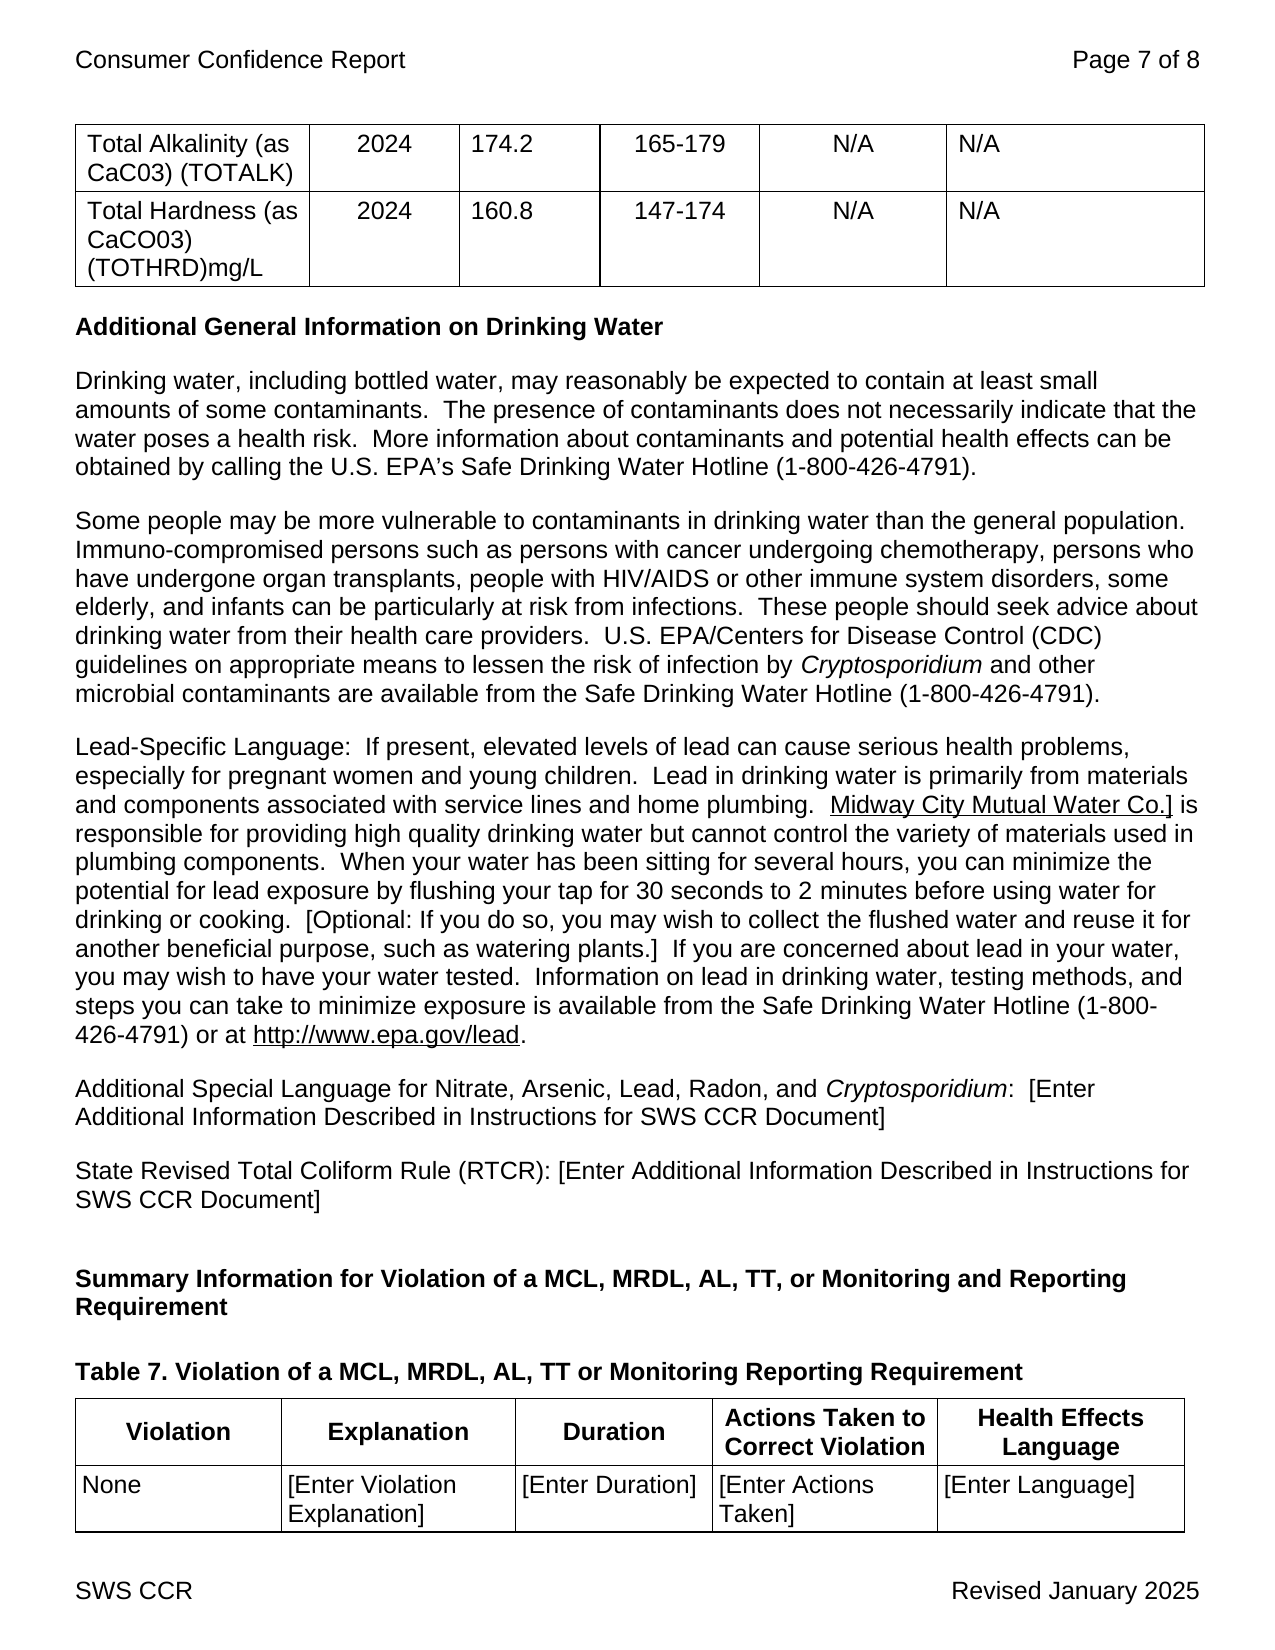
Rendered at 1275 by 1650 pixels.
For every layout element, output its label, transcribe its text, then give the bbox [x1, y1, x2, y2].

table_cell [Enter Duration] [516, 1466, 712, 1531]
table_header Actions Taken to Correct Violation [713, 1399, 937, 1464]
table_cell N/A [760, 125, 946, 191]
table_cell 147-174 [601, 192, 759, 286]
table_cell 2024 [310, 192, 459, 286]
table_header Health Effects Language [938, 1399, 1184, 1464]
table_cell None [76, 1466, 281, 1531]
subtitle Additional General Information on Drinking Water [75, 312, 1200, 341]
table_cell Total Hardness (as CaCO03) (TOTHRD)mg/L [76, 192, 309, 286]
table_cell 174.2 [460, 125, 599, 191]
text Additional Special Language for Nitrate, Arsenic, Lead, Radon, and Cryptosporidium: [Enter Additional Information Described in Instructions for SWS CCR Document] [75, 1073, 1200, 1131]
table_cell N/A [947, 125, 1204, 191]
text Drinking water, including bottled water, may reasonably be expected to contain at least small amounts of some contaminants. The presence of contaminants does not necessarily indicate that the water poses a health risk. More information about contaminants and potential health effects can be obtained by calling the U.S. EPA’s Safe Drinking Water Hotline (1-800-426-4791). [75, 366, 1200, 481]
subtitle Summary Information for Violation of a MCL, MRDL, AL, TT, or Monitoring and Reporting Requirement [75, 1263, 1200, 1321]
table_cell [Enter Actions Taken] [713, 1466, 937, 1531]
table_cell Total Alkalinity (as CaC03) (TOTALK) [76, 125, 309, 191]
table_header Explanation [282, 1399, 515, 1464]
table_header Duration [516, 1399, 712, 1464]
table_header Violation [76, 1399, 281, 1464]
table_cell [Enter Language] [938, 1466, 1184, 1531]
table_cell N/A [947, 192, 1204, 286]
table_cell 2024 [310, 125, 459, 191]
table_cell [282, 1466, 515, 1531]
text Some people may be more vulnerable to contaminants in drinking water than the general population. Immuno-compromised persons such as persons with cancer undergoing chemotherapy, persons who have undergone organ transplants, people with HIV/AIDS or other immune system disorders, some elderly, and infants can be particularly at risk from infections. These people should seek advice about drinking water from their health care providers. U.S. EPA/Centers for Disease Control (CDC) guidelines on appropriate means to lessen the risk of infection by Cryptosporidium and other microbial contaminants are available from the Safe Drinking Water Hotline (1-800-426-4791). [75, 506, 1200, 707]
text Lead-Specific Language: If present, elevated levels of lead can cause serious health problems, especially for pregnant women and young children. Lead in drinking water is primarily from materials and components associated with service lines and home plumbing. Midway City Mutual Water Co.] is responsible for providing high quality drinking water but cannot control the variety of materials used in plumbing components. When your water has been sitting for several hours, you can minimize the potential for lead exposure by flushing your tap for 30 seconds to 2 minutes before using water for drinking or cooking. [Optional: If you do so, you may wish to collect the flushed water and reuse it for another beneficial purpose, such as watering plants.] If you are concerned about lead in your water, you may wish to have your water tested. Information on lead in drinking water, testing methods, and steps you can take to minimize exposure is available from the Safe Drinking Water Hotline (1-800-426-4791) or at http://www.epa.gov/lead. [75, 732, 1200, 1048]
table_cell N/A [760, 192, 946, 286]
text Table 7. Violation of a MCL, MRDL, AL, TT or Monitoring Reporting Requirement [75, 1356, 1200, 1385]
text State Revised Total Coliform Rule (RTCR): [Enter Additional Information Described in Instructions for SWS CCR Document] [75, 1156, 1200, 1213]
table_cell 165-179 [601, 125, 759, 191]
table_cell 160.8 [460, 192, 599, 286]
